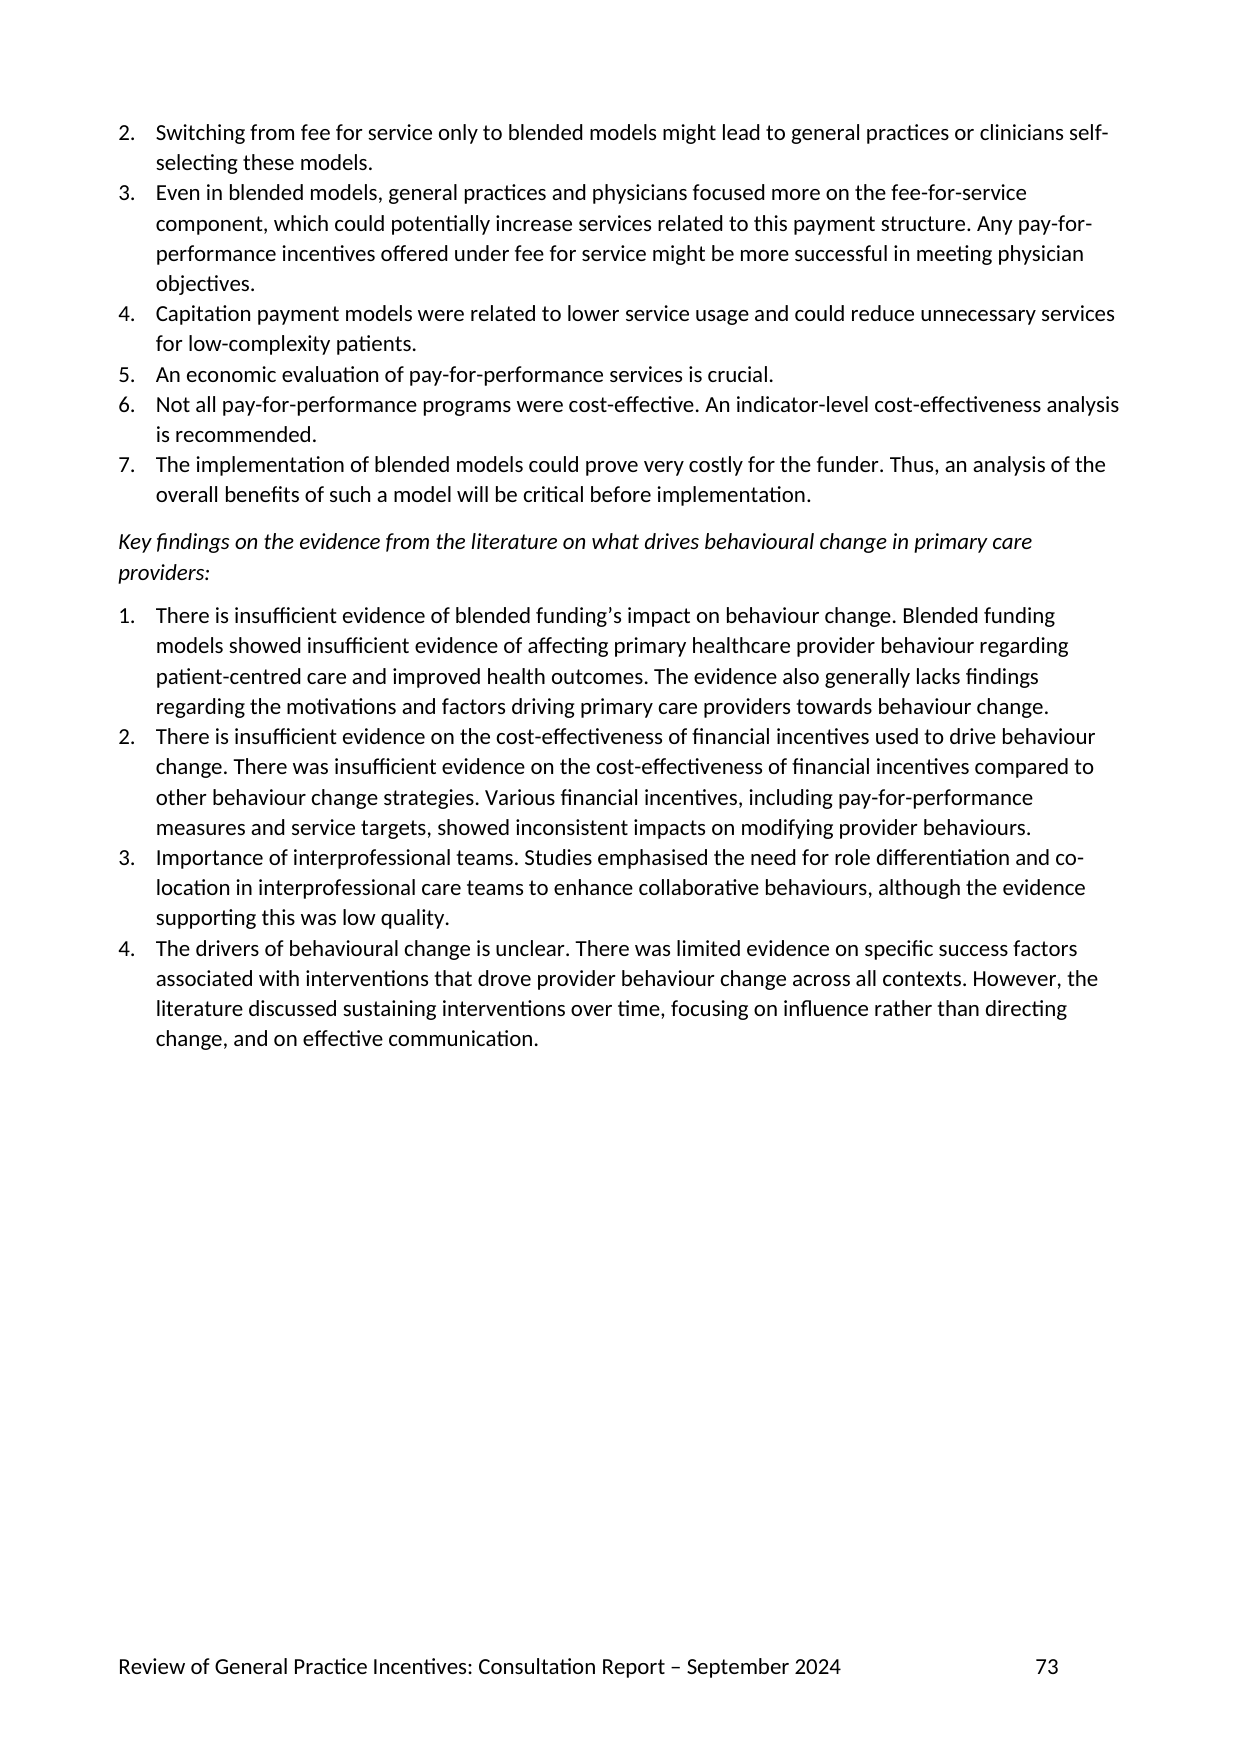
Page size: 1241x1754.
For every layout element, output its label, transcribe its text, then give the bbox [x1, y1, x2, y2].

list The drivers of behavioural change is unclear. There was limited evidence on specific success factors associated with interventions that drove provider behaviour change across all contexts. However, the literature discussed sustaining interventions over time, focusing on influence rather than directing change, and on effective communication. [118, 934, 1122, 1052]
list There is insufficient evidence on the cost-effectiveness of financial incentives used to drive behaviour change. There was insufficient evidence on the cost-effectiveness of financial incentives compared to other behaviour change strategies. Various financial incentives, including pay-for-performance measures and service targets, showed inconsistent impacts on modifying provider behaviours. [118, 722, 1122, 841]
text Key findings on the evidence from the literature on what drives behavioural change in primary care providers: [118, 527, 1122, 586]
list Importance of interprofessional teams. Studies emphasised the need for role differentiation and co-location in interprofessional care teams to enhance collaborative behaviours, although the evidence supporting this was low quality. [118, 843, 1122, 932]
list The implementation of blended models could prove very costly for the funder. Thus, an analysis of the overall benefits of such a model will be critical before implementation. [118, 450, 1122, 509]
list Switching from fee for service only to blended models might lead to general practices or clinicians self-selecting these models. [118, 118, 1122, 176]
list An economic evaluation of pay-for-performance services is crucial. [118, 360, 1122, 388]
list Not all pay-for-performance programs were cost-effective. An indicator-level cost-effectiveness analysis is recommended. [118, 390, 1122, 448]
list There is insufficient evidence of blended funding’s impact on behaviour change. Blended funding models showed insufficient evidence of affecting primary healthcare provider behaviour regarding patient-centred care and improved health outcomes. The evidence also generally lacks findings regarding the motivations and factors driving primary care providers towards behaviour change. [118, 601, 1122, 720]
list Capitation payment models were related to lower service usage and could reduce unnecessary services for low-complexity patients. [118, 299, 1122, 358]
list Even in blended models, general practices and physicians focused more on the fee-for-service component, which could potentially increase services related to this payment structure. Any pay-for-performance incentives offered under fee for service might be more successful in meeting physician objectives. [118, 178, 1122, 297]
